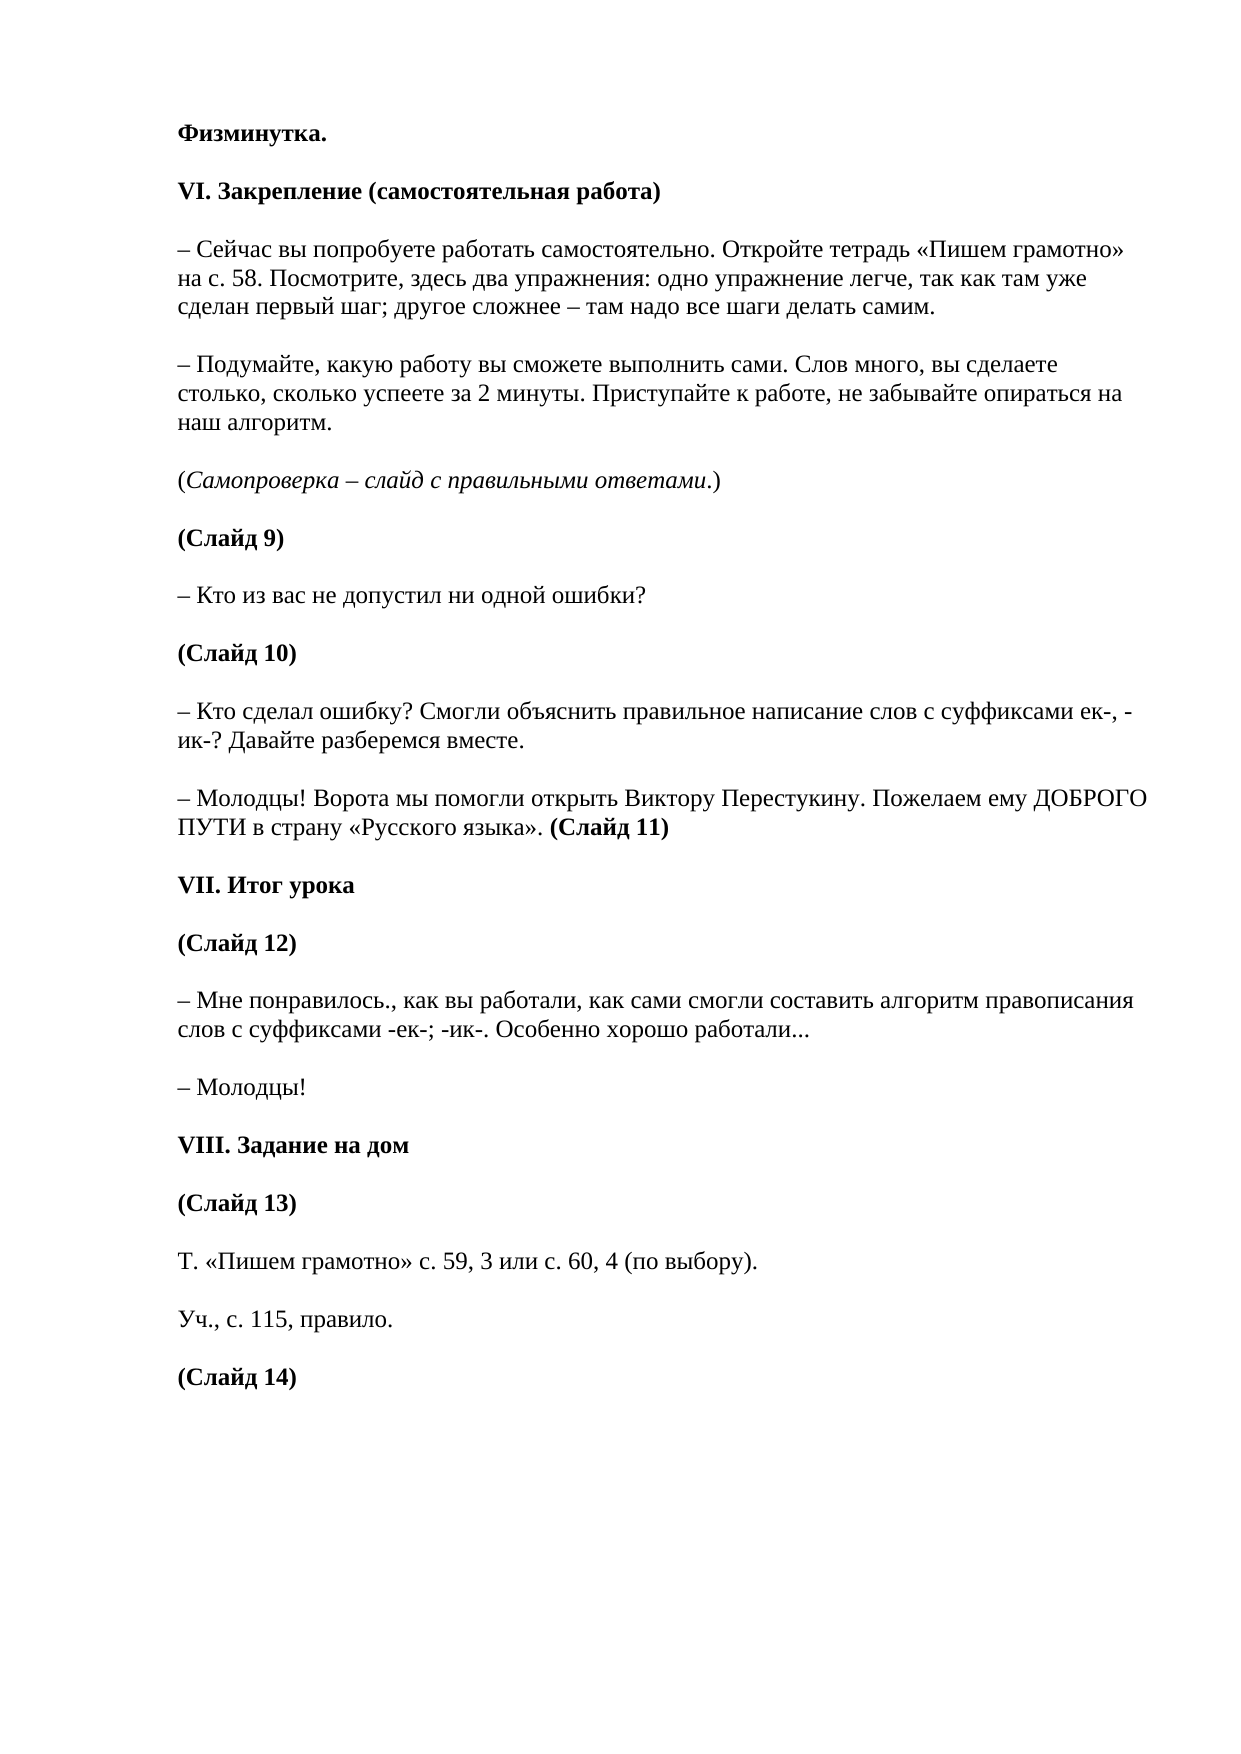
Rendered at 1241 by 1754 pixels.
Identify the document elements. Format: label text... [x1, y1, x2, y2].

text Физминутка. [177, 118, 1152, 147]
text – Кто сделал ошибку? Смогли объяснить правильное написание слов с суффиксами ек-, -ик-? Давайте разберемся вместе. [177, 696, 1152, 754]
text (Слайд 14) [177, 1362, 1152, 1391]
text VI. Закрепление (самостоятельная работа) [177, 176, 1152, 205]
text Уч., с. 115, правило. [177, 1304, 1152, 1333]
text – Мне понравилось., как вы работали, как сами смогли составить алгоритм правописания слов с суффиксами -ек-; -ик-. Особенно хорошо работали... [177, 986, 1152, 1043]
text – Молодцы! [177, 1072, 1152, 1101]
text (Слайд 10) [177, 638, 1152, 667]
text (Слайд 12) [177, 928, 1152, 956]
text – Подумайте, какую работу вы сможете выполнить сами. Слов много, вы сделаете столько, сколько успеете за 2 минуты. Приступайте к работе, не забывайте опираться на наш алгоритм. [177, 349, 1152, 436]
text – Сейчас вы попробуете работать самостоятельно. Откройте тетрадь «Пишем грамотно» на с. 58. Посмотрите, здесь два упражнения: одно упражнение легче, так как там уже сделан первый шаг; другое сложнее – там надо все шаги делать самим. [177, 234, 1152, 320]
text (Самопроверка – слайд с правильными ответами.) [177, 465, 1152, 493]
text Т. «Пишем грамотно» с. 59, 3 или с. 60, 4 (по выбору). [177, 1246, 1152, 1275]
text – Кто из вас не допустил ни одной ошибки? [177, 581, 1152, 609]
text VIII. Задание на дом [177, 1130, 1152, 1159]
text VII. Итог урока [177, 870, 1152, 898]
text – Молодцы! Ворота мы помогли открыть Виктору Перестукину. Пожелаем ему ДОБРОГО ПУТИ в страну «Русского языка». (Слайд 11) [177, 783, 1152, 841]
text (Слайд 9) [177, 523, 1152, 551]
text (Слайд 13) [177, 1188, 1152, 1217]
